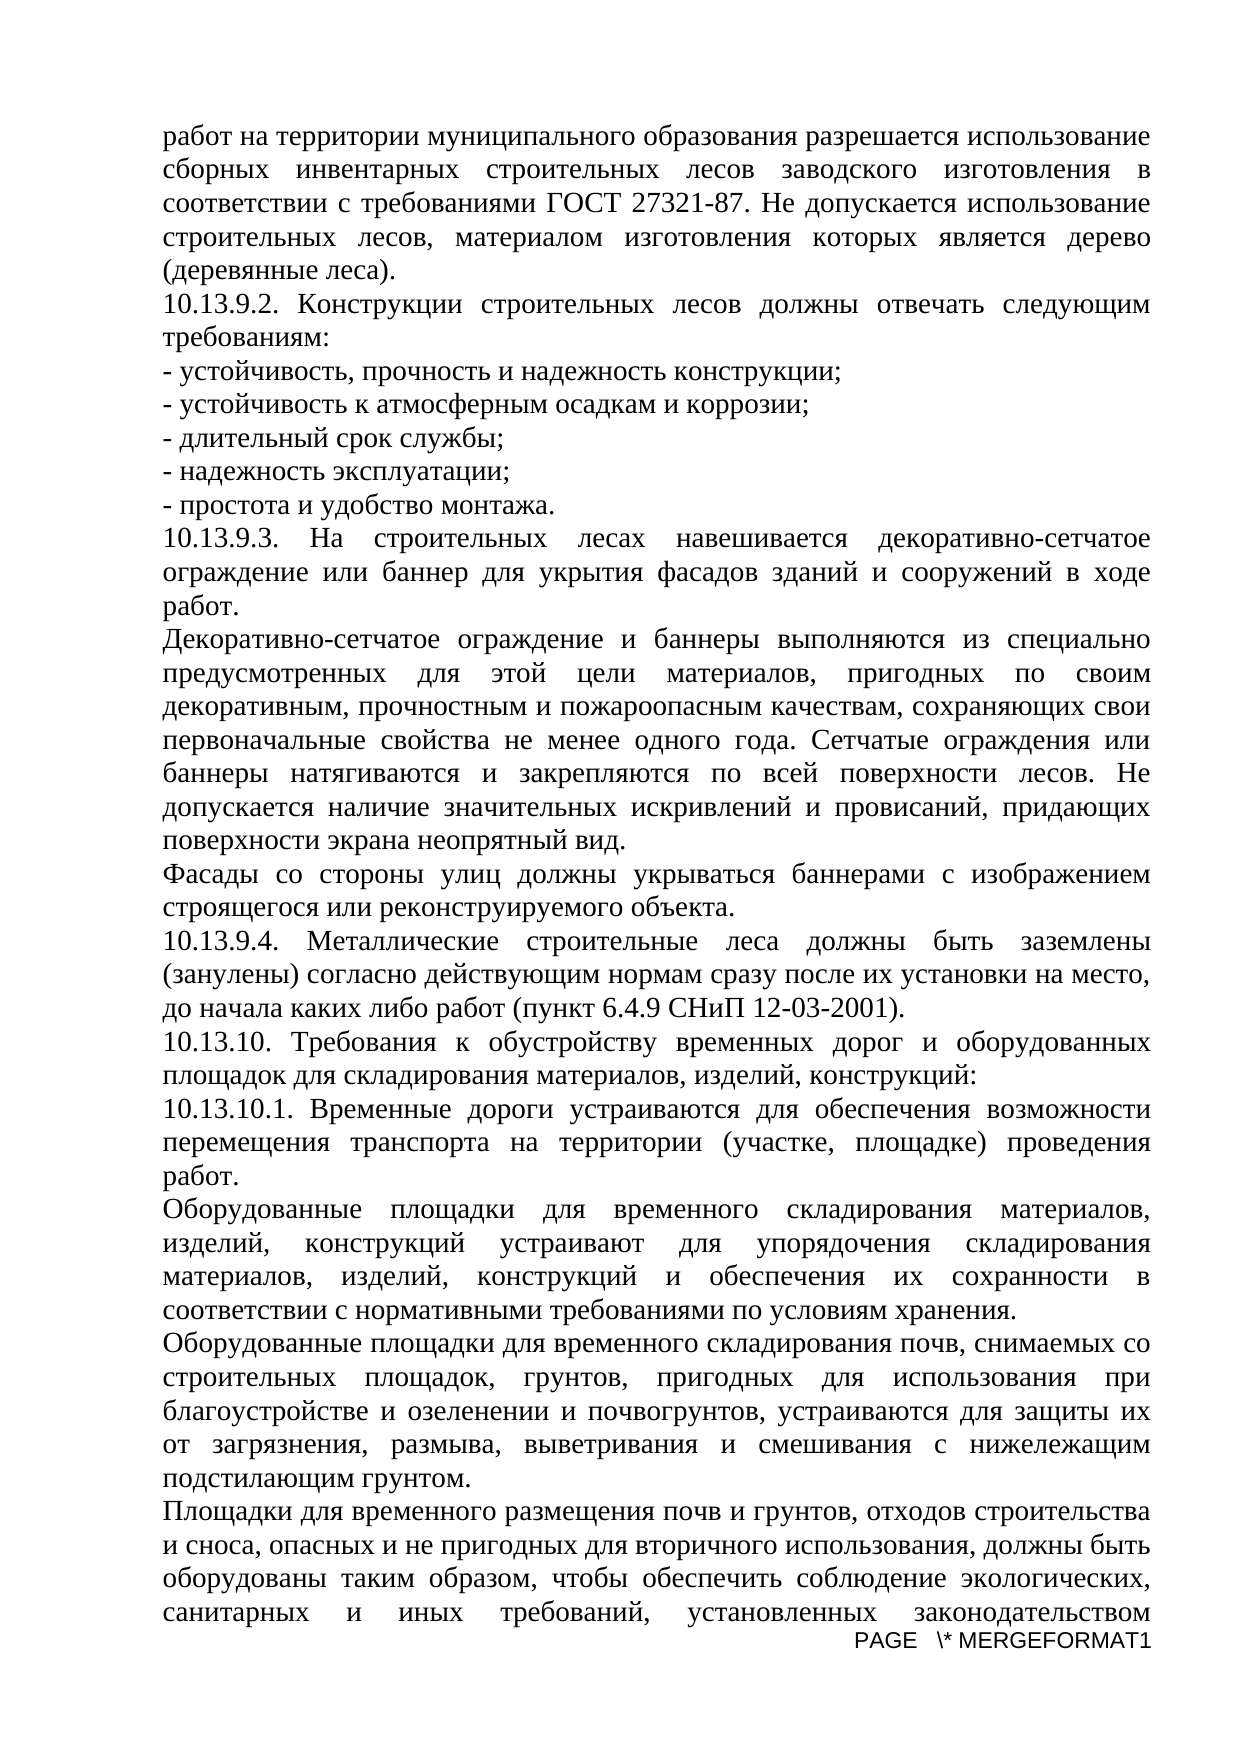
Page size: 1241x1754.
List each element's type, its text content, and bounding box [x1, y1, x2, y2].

text Оборудованные площадки для временного складирования материалов, изделий, конструкций устраивают для упорядочения складирования материалов, изделий, конструкций и обеспечения их сохранности в соответствии с нормативными требованиями по условиям хранения. [162, 1191, 1152, 1326]
text 10.13.9.3. На строительных лесах навешивается декоративно-сетчатое ограждение или баннер для укрытия фасадов зданий и сооружений в ходе работ. [162, 521, 1152, 621]
text 10.13.9.4. Металлические строительные леса должны быть заземлены (занулены) согласно действующим нормам сразу после их установки на место, до начала каких либо работ (пункт 6.4.9 СНиП 12-03-2001). [162, 923, 1152, 1024]
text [162, 118, 1152, 286]
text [162, 1493, 1152, 1627]
text 10.13.9.2. Конструкции строительных лесов должны отвечать следующим требованиям: [162, 286, 1152, 353]
text - простота и удобство монтажа. [162, 487, 1152, 521]
text Декоративно-сетчатое ограждение и баннеры выполняются из специально предусмотренных для этой цели материалов, пригодных по своим декоративным, прочностным и пожароопасным качествам, сохраняющих свои первоначальные свойства не менее одного года. Сетчатые ограждения или баннеры натягиваются и закрепляются по всей поверхности лесов. Не допускается наличие значительных искривлений и провисаний, придающих поверхности экрана неопрятный вид. [162, 621, 1152, 856]
text - устойчивость к атмосферным осадкам и коррозии; [162, 386, 1152, 420]
text Фасады со стороны улиц должны укрываться баннерами с изображением строящегося или реконструируемого объекта. [162, 856, 1152, 923]
text 10.13.10. Требования к обустройству временных дорог и оборудованных площадок для складирования материалов, изделий, конструкций: [162, 1024, 1152, 1091]
text 10.13.10.1. Временные дороги устраиваются для обеспечения возможности перемещения транспорта на территории (участке, площадке) проведения работ. [162, 1091, 1152, 1191]
text - надежность эксплуатации; [162, 453, 1152, 487]
text Оборудованные площадки для временного складирования почв, снимаемых со строительных площадок, грунтов, пригодных для использования при благоустройстве и озеленении и почвогрунтов, устраиваются для защиты их от загрязнения, размыва, выветривания и смешивания с нижележащим подстилающим грунтом. [162, 1326, 1152, 1493]
text - длительный срок службы; [162, 420, 1152, 453]
text - устойчивость, прочность и надежность конструкции; [162, 353, 1152, 386]
